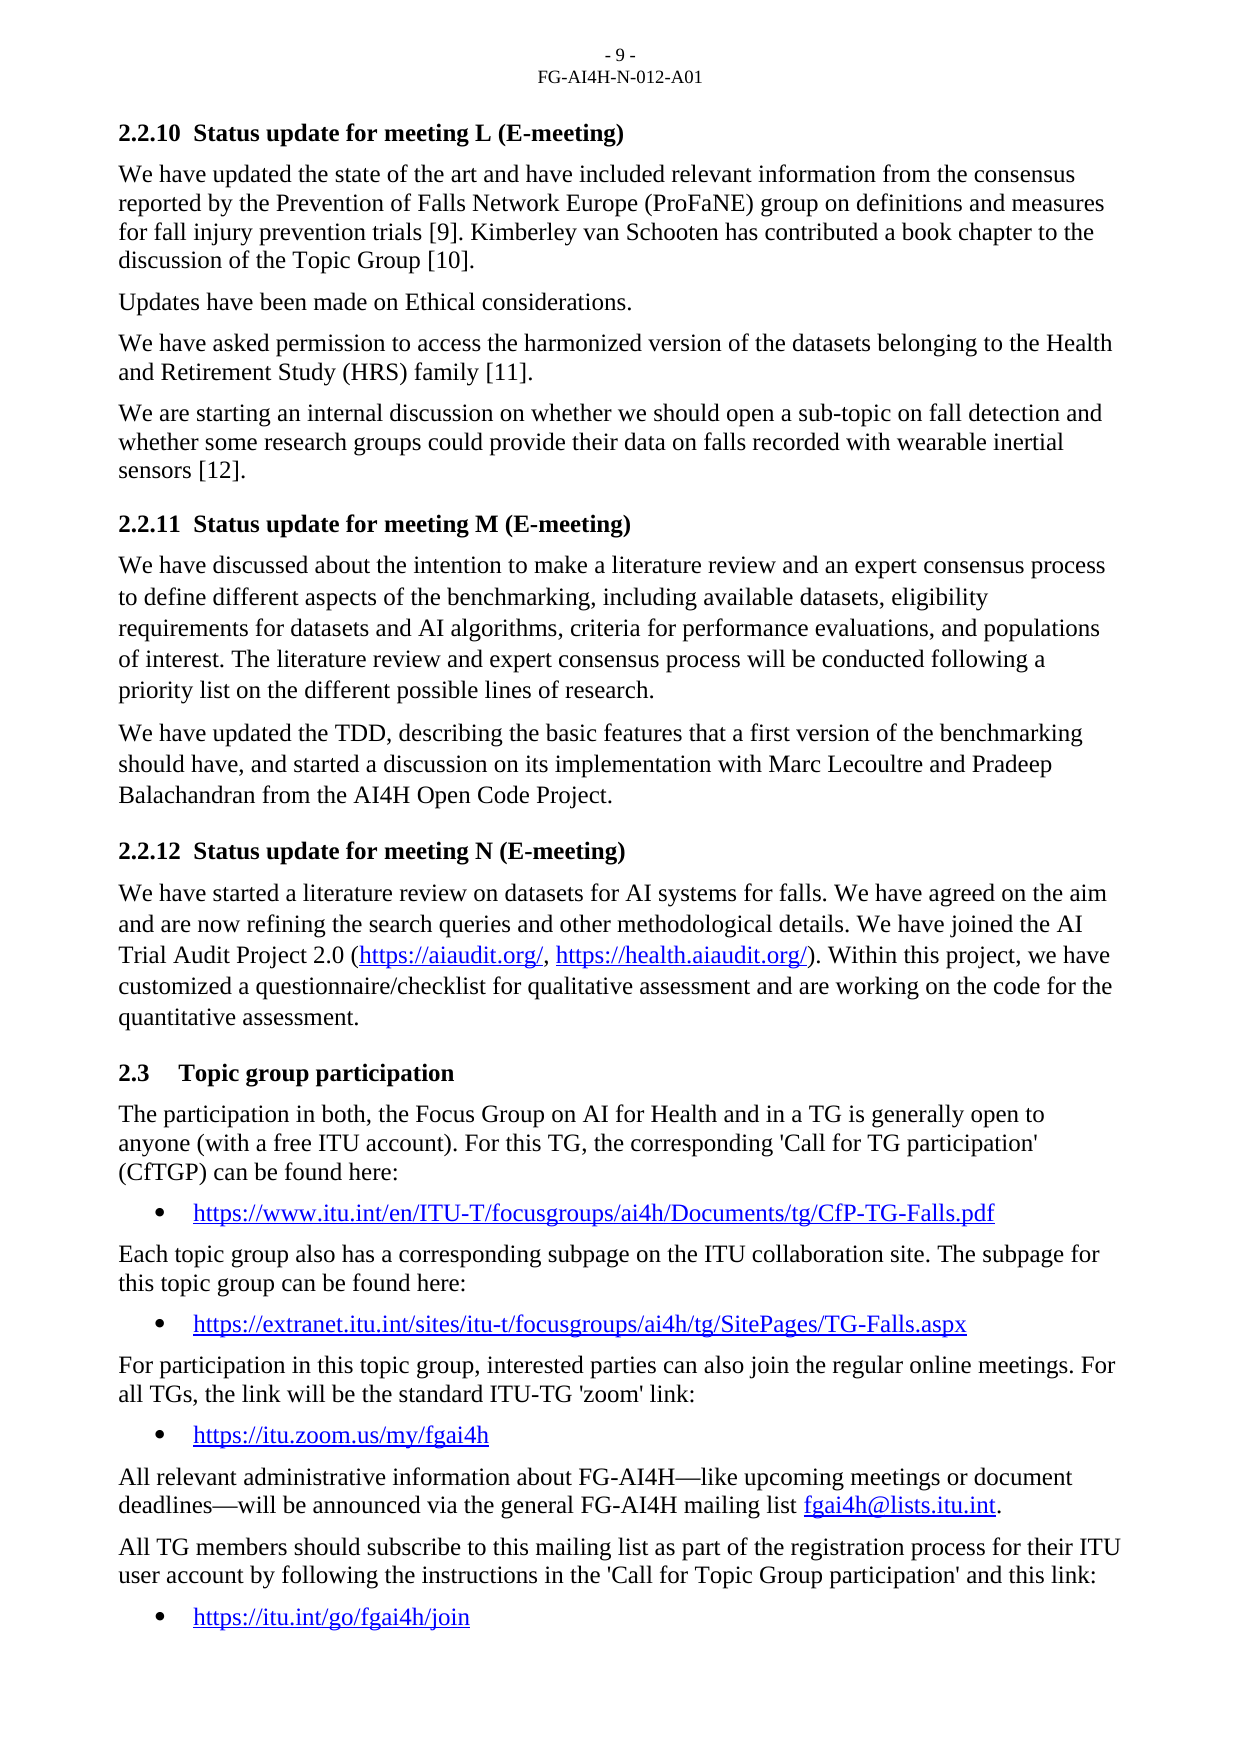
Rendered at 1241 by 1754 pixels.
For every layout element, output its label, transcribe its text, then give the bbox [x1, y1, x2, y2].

list https://www.itu.int/en/ITU-T/focusgroups/ai4h/Documents/tg/CfP-TG-Falls.pdf [155, 1198, 1122, 1227]
text We have updated the TDD, describing the basic features that a first version of the benchmarking should have, and started a discussion on its implementation with Marc Lecoultre and Pradeep Balachandran from the AI4H Open Code Project. [118, 718, 1122, 809]
subtitle Topic group participation [118, 1058, 1122, 1087]
text Each topic group also has a corresponding subpage on the ITU collaboration site. The subpage for this topic group can be found here: [118, 1239, 1122, 1297]
text We have asked permission to access the harmonized version of the datasets belonging to the Health and Retirement Study (HRS) family [11]. [118, 328, 1122, 386]
list https://itu.zoom.us/my/fgai4h [155, 1420, 1122, 1449]
subtitle Status update for meeting L (E-meeting) [118, 118, 1122, 147]
list https://itu.int/go/fgai4h/join [156, 1602, 1122, 1630]
text For participation in this topic group, interested parties can also join the regular online meetings. For all TGs, the link will be the standard ITU-TG 'zoom' link: [118, 1350, 1122, 1408]
text We are starting an internal discussion on whether we should open a sub-topic on fall detection and whether some research groups could provide their data on falls recorded with wearable inertial sensors [12]. [118, 398, 1122, 484]
text We have updated the state of the art and have included relevant information from the consensus reported by the Prevention of Falls Network Europe (ProFaNE) group on definitions and measures for fall injury prevention trials [9]. Kimberley van Schooten has contributed a book chapter to the discussion of the Topic Group [10]. [118, 159, 1122, 274]
text The participation in both, the Focus Group on AI for Health and in a TG is generally open to anyone (with a free ITU account). For this TG, the corresponding 'Call for TG participation' (CfTGP) can be found here: [118, 1099, 1122, 1185]
list https://extranet.itu.int/sites/itu-t/focusgroups/ai4h/tg/SitePages/TG-Falls.aspx [155, 1309, 1122, 1338]
text Updates have been made on Ethical considerations. [118, 287, 1122, 316]
subtitle Status update for meeting N (E-meeting) [118, 836, 1122, 865]
text We have started a literature review on datasets for AI systems for falls. We have agreed on the aim and are now refining the search queries and other methodological details. We have joined the AI Trial Audit Project 2.0 (https://aiaudit.org/, https://health.aiaudit.org/). Within this project, we have customized a questionnaire/checklist for qualitative assessment and are working on the code for the quantitative assessment. [118, 878, 1122, 1031]
text All TG members should subscribe to this mailing list as part of the registration process for their ITU user account by following the instructions in the 'Call for Topic Group participation' and this link: [118, 1532, 1122, 1589]
text All relevant administrative information about FG-AI4H—like upcoming meetings or document deadlines—will be announced via the general FG-AI4H mailing list fgai4h@lists.itu.int. [118, 1462, 1122, 1519]
subtitle Status update for meeting M (E-meeting) [118, 509, 1122, 538]
text We have discussed about the intention to make a literature review and an expert consensus process to define different aspects of the benchmarking, including available datasets, eligibility requirements for datasets and AI algorithms, criteria for performance evaluations, and populations of interest. The literature review and expert consensus process will be conducted following a priority list on the different possible lines of research. [118, 551, 1122, 703]
